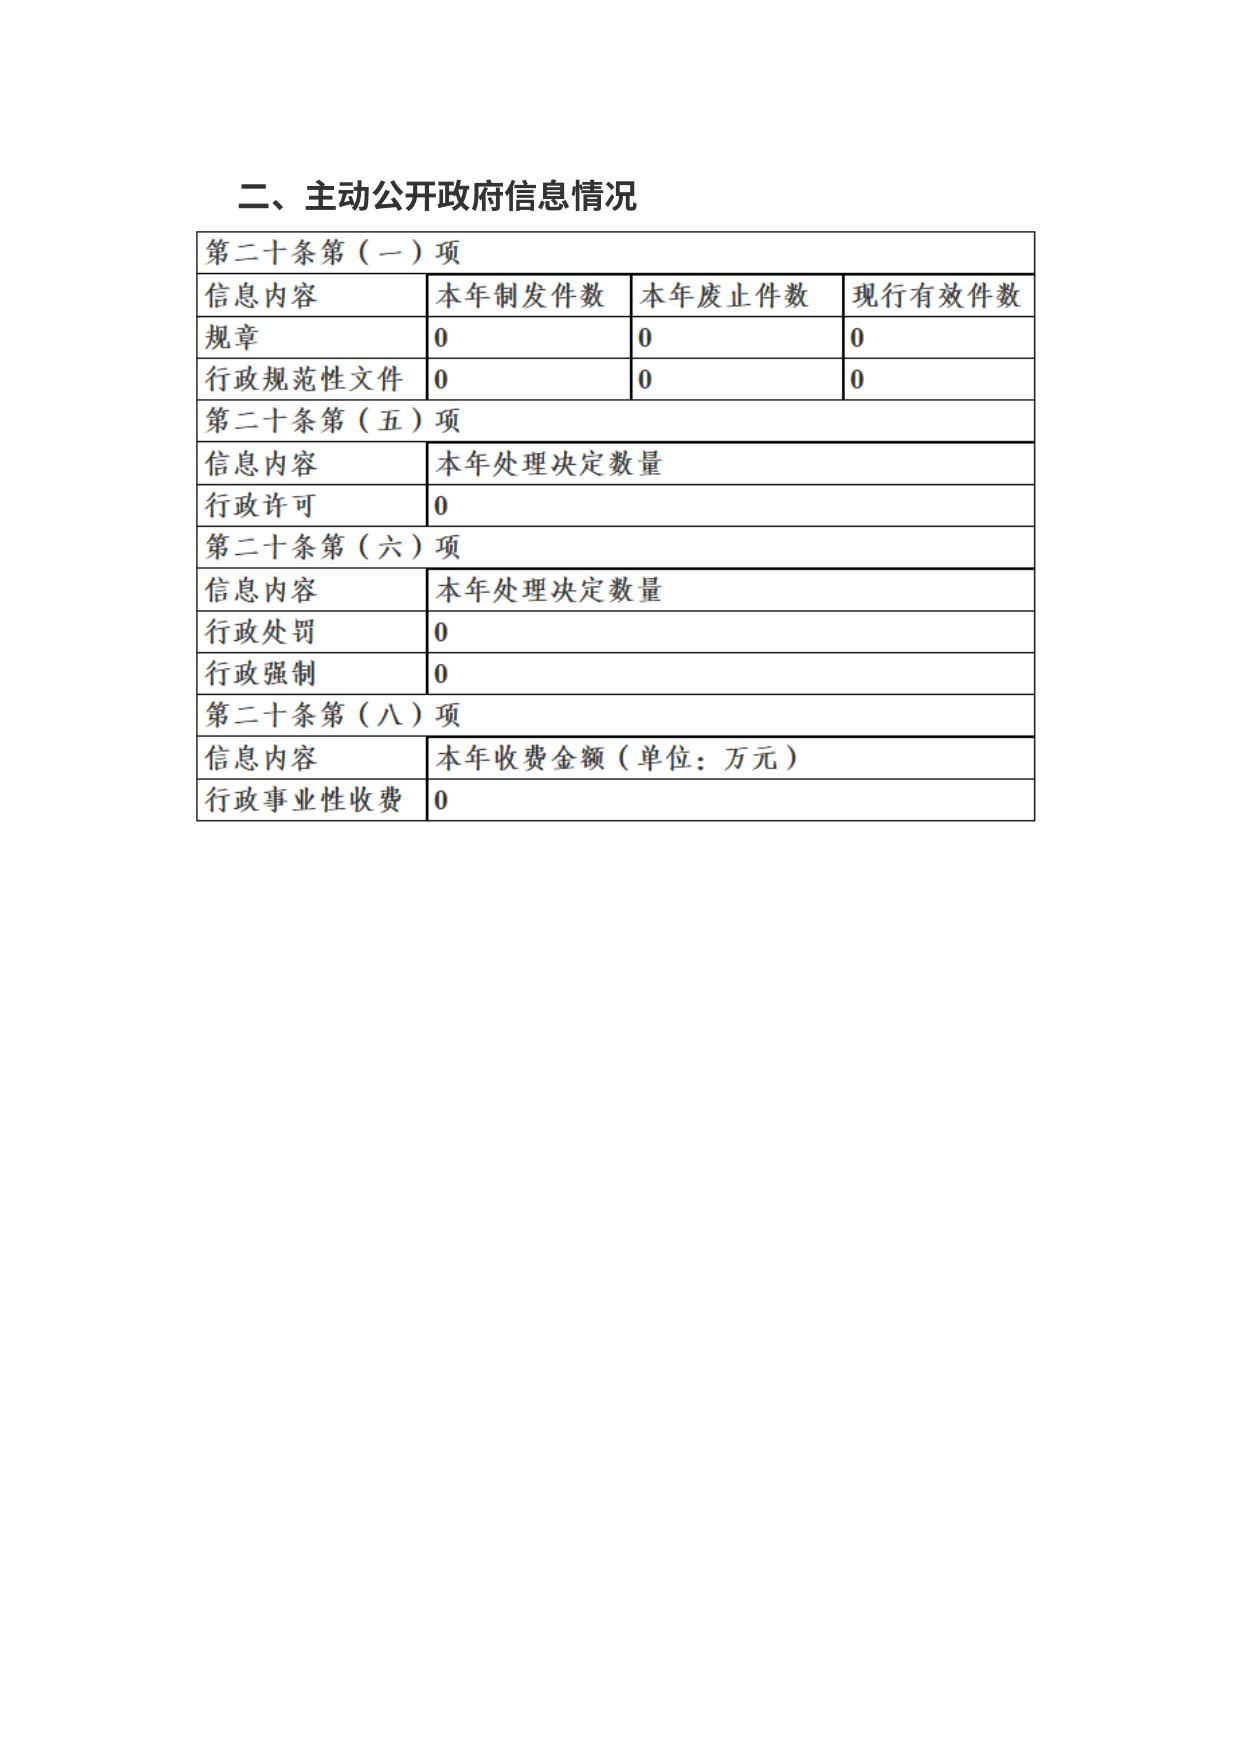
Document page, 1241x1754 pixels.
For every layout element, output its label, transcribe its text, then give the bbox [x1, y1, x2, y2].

picture [187, 227, 1053, 826]
text 二、主动公开政府信息情况 [187, 162, 1053, 227]
